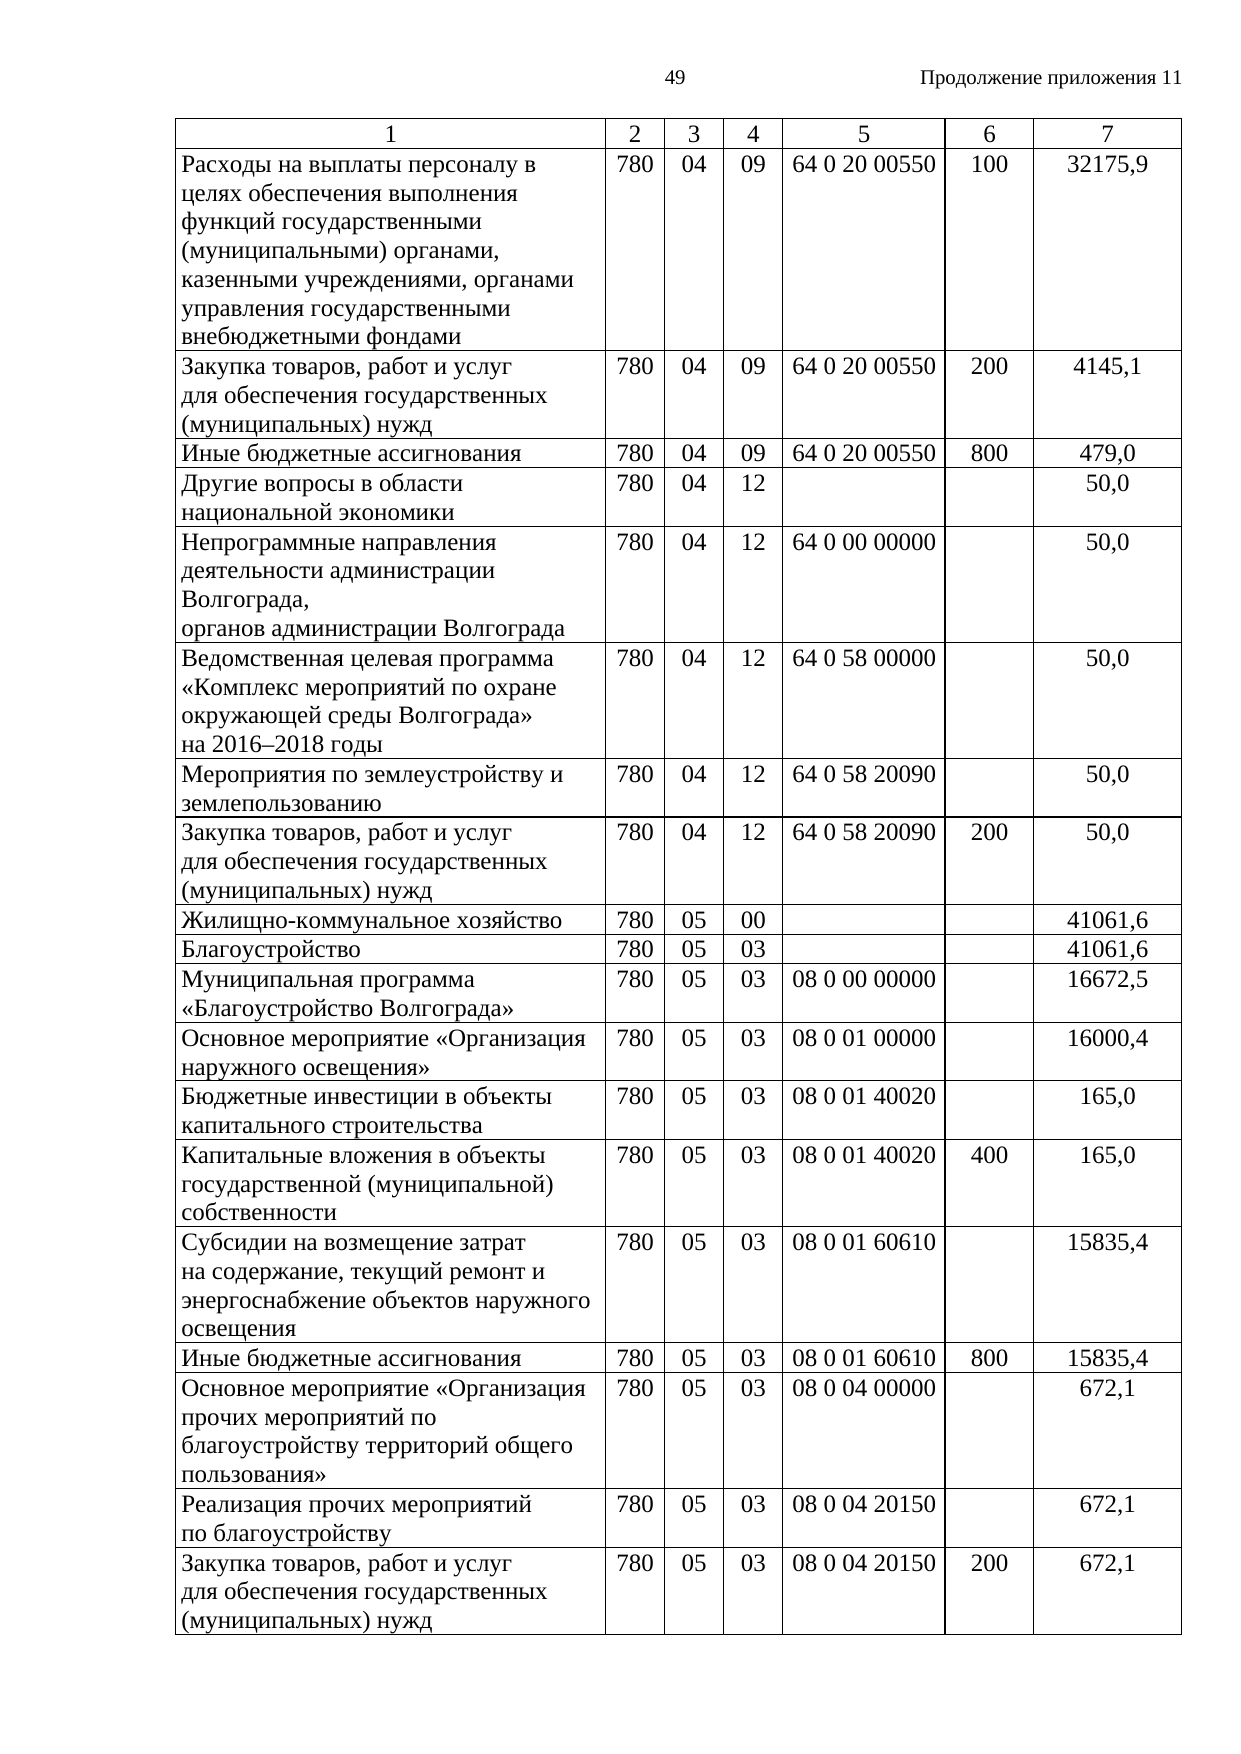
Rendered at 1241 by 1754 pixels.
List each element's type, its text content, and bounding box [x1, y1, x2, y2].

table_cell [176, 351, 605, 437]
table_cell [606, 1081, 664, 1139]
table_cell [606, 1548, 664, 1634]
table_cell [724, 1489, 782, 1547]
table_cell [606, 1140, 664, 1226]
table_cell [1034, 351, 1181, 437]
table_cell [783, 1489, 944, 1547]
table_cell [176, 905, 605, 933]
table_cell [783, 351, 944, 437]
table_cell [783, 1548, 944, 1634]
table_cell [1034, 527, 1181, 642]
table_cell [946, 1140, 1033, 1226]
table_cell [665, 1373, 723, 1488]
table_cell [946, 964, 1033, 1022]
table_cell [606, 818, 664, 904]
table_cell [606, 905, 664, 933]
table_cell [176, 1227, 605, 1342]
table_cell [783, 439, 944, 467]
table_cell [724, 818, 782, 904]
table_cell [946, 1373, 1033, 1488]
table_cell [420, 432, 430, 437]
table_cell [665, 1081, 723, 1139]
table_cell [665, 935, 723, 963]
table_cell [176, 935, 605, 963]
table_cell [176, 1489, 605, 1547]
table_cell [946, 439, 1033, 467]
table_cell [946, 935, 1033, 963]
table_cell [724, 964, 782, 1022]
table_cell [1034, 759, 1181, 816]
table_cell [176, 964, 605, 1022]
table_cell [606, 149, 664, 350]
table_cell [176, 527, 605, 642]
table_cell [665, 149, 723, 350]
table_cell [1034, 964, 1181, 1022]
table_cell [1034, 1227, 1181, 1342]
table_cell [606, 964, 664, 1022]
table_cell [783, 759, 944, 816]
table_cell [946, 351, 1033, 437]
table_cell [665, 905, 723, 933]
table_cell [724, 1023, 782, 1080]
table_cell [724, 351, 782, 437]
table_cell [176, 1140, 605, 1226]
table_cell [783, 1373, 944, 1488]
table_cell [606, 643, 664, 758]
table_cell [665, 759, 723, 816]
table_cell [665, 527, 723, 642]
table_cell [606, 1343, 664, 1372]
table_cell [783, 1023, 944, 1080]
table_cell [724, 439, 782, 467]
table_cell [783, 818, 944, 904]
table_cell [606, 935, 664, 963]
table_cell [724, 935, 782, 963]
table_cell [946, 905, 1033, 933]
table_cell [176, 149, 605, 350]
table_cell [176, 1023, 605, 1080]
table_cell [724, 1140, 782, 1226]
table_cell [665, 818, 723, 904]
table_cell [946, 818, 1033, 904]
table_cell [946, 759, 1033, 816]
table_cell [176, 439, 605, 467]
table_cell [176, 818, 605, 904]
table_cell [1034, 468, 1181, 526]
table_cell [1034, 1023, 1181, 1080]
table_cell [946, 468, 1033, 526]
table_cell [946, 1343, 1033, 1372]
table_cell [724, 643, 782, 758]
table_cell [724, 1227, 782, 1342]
table_header 4 [724, 119, 782, 148]
table_header 5 [783, 119, 944, 148]
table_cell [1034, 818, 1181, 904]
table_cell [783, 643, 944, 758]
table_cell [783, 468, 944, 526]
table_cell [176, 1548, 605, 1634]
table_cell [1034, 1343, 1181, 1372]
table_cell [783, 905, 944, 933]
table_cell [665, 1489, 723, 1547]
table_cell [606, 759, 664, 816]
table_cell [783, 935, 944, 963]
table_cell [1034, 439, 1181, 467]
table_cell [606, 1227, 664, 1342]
table_header 6 [946, 119, 1033, 148]
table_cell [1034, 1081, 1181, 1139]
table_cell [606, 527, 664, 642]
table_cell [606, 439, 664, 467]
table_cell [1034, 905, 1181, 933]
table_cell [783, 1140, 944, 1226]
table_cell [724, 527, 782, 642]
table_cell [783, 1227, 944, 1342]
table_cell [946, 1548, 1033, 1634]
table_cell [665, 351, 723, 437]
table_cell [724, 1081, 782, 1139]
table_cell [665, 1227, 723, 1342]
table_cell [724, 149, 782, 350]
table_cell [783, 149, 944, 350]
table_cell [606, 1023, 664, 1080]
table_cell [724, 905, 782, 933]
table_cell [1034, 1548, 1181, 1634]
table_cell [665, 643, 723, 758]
table_header 2 [606, 119, 664, 148]
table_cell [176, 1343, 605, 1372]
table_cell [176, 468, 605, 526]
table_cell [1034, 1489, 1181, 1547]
table_header 1 [176, 119, 605, 148]
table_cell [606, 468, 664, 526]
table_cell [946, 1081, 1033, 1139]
table_header 3 [665, 119, 723, 148]
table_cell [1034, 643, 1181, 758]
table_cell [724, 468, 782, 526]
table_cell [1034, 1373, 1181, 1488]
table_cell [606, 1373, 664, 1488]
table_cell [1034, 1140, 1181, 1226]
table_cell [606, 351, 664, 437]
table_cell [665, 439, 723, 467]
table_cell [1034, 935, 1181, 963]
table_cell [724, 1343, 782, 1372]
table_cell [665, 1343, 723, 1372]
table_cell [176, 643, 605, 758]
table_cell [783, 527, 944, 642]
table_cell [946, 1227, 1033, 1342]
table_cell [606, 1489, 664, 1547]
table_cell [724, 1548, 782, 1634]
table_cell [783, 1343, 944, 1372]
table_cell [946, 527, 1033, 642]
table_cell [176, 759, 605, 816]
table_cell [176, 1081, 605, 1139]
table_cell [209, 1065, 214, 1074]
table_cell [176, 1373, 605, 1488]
table_header 7 [1034, 119, 1181, 148]
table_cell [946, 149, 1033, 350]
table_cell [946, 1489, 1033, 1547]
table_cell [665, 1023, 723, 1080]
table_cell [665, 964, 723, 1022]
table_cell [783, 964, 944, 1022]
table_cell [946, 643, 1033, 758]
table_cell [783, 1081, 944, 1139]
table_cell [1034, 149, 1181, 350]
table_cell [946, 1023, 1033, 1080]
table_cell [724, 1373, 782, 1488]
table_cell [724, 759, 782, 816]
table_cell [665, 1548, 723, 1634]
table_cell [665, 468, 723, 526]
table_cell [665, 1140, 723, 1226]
